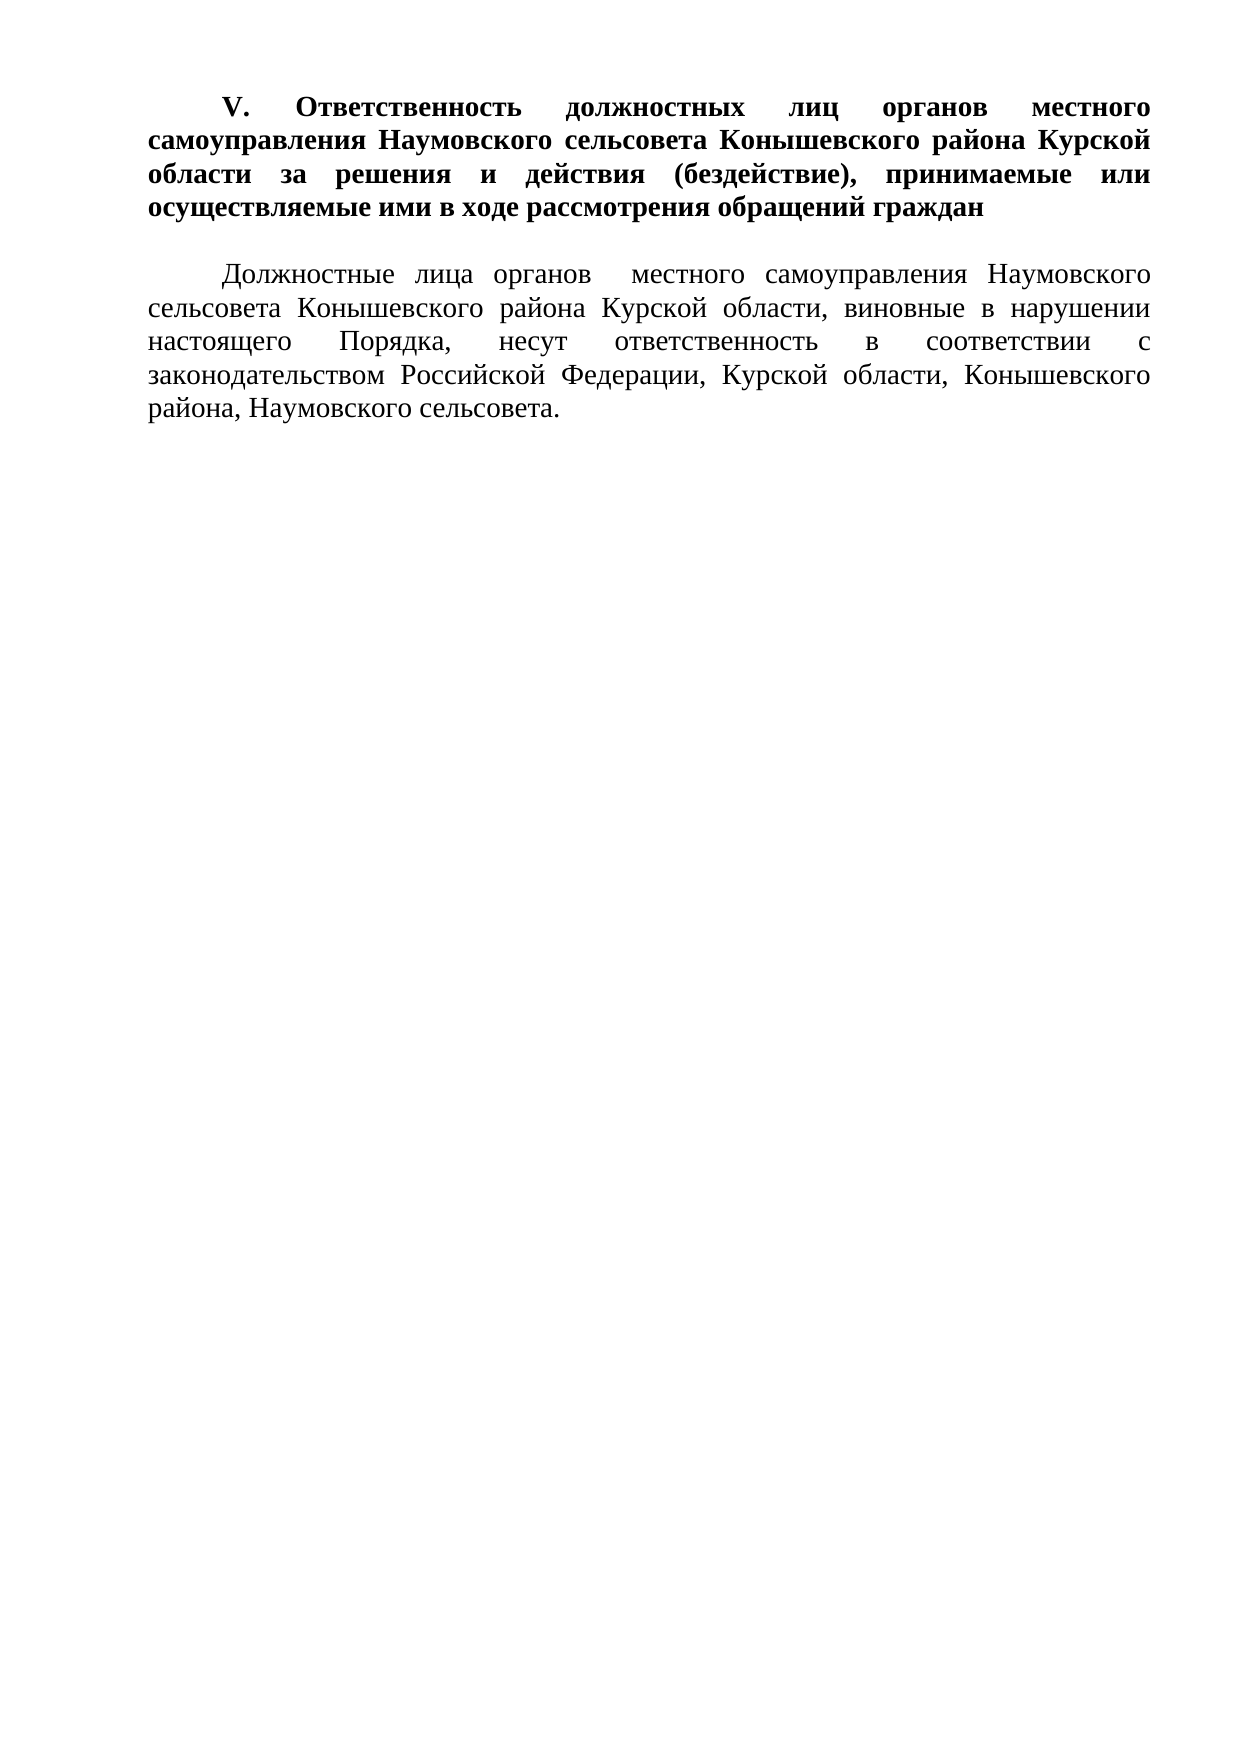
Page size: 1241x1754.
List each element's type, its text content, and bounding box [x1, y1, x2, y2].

text V. Ответственность должностных лиц органов местного самоуправления Наумовского сельсовета Конышевского района Курской области за решения и действия (бездействие), принимаемые или осуществляемые ими в ходе рассмотрения обращений граждан [148, 89, 1152, 223]
text Должностные лица органов местного самоуправления Наумовского сельсовета Конышевского района Курской области, виновные в нарушении настоящего Порядка, несут ответственность в соответствии с законодательством Российской Федерации, Курской области, Конышевского района, Наумовского сельсовета. [148, 256, 1152, 424]
